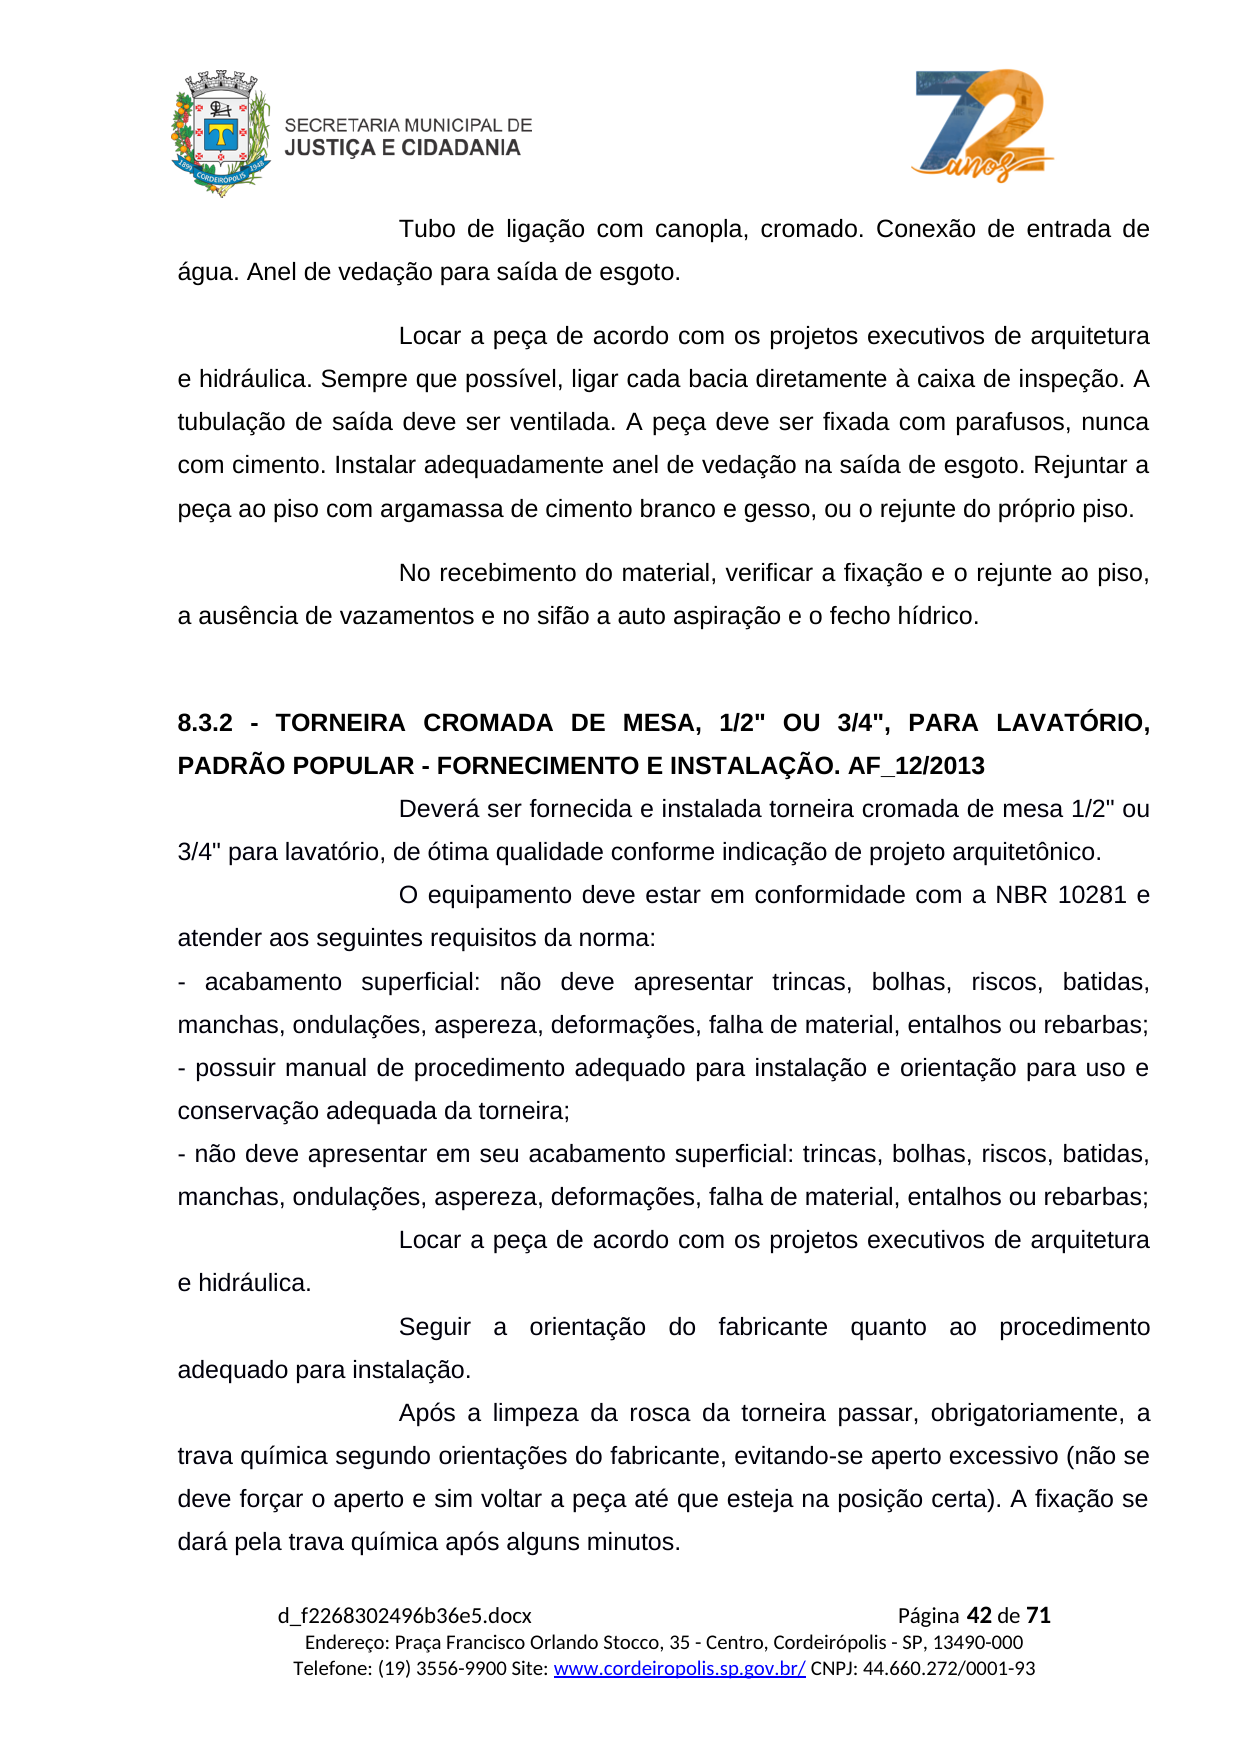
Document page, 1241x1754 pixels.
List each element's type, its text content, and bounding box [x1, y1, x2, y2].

picture [904, 56, 1058, 187]
text - possuir manual de procedimento adequado para instalação e orientação para uso e conservação adequada da torneira; [177, 1053, 1152, 1124]
text Locar a peça de acordo com os projetos executivos de arquitetura e hidráulica. Sempre que possível, ligar cada bacia diretamente à caixa de inspeção. A tubulação de saída deve ser ventilada. A peça deve ser fixada com parafusos, nunca com cimento. Instalar adequadamente anel de vedação na saída de esgoto. Rejuntar a peça ao piso com argamassa de cimento branco e gesso, ou o rejunte do próprio piso. [177, 321, 1152, 522]
text Locar a peça de acordo com os projetos executivos de arquitetura e hidráulica. [177, 1225, 1152, 1297]
text Após a limpeza da rosca da torneira passar, obrigatoriamente, a trava química segundo orientações do fabricante, evitando-se aperto excessivo (não se deve forçar o aperto e sim voltar a peça até que esteja na posição certa). A fixação se dará pela trava química após alguns minutos. [177, 1398, 1152, 1556]
picture [161, 56, 547, 205]
text 8.3.2 - TORNEIRA CROMADA DE MESA, 1/2" OU 3/4", PARA LAVATÓRIO, PADRÃO POPULAR - FORNECIMENTO E INSTALAÇÃO. AF_12/2013 [177, 708, 1152, 779]
text Tubo de ligação com canopla, cromado. Conexão de entrada de água. Anel de vedação para saída de esgoto. [177, 214, 1152, 286]
text O equipamento deve estar em conformidade com a NBR 10281 e atender aos seguintes requisitos da norma: [177, 880, 1152, 952]
text - acabamento superficial: não deve apresentar trincas, bolhas, riscos, batidas, manchas, ondulações, aspereza, deformações, falha de material, entalhos ou rebarbas; [177, 966, 1152, 1038]
text Seguir a orientação do fabricante quanto ao procedimento adequado para instalação. [177, 1311, 1152, 1383]
text Deverá ser fornecida e instalada torneira cromada de mesa 1/2" ou 3/4" para lavatório, de ótima qualidade conforme indicação de projeto arquitetônico. [177, 794, 1152, 866]
text - não deve apresentar em seu acabamento superficial: trincas, bolhas, riscos, batidas, manchas, ondulações, aspereza, deformações, falha de material, entalhos ou rebarbas; [177, 1139, 1152, 1211]
text No recebimento do material, verificar a fixação e o rejunte ao piso, a ausência de vazamentos e no sifão a auto aspiração e o fecho hídrico. [177, 557, 1152, 629]
